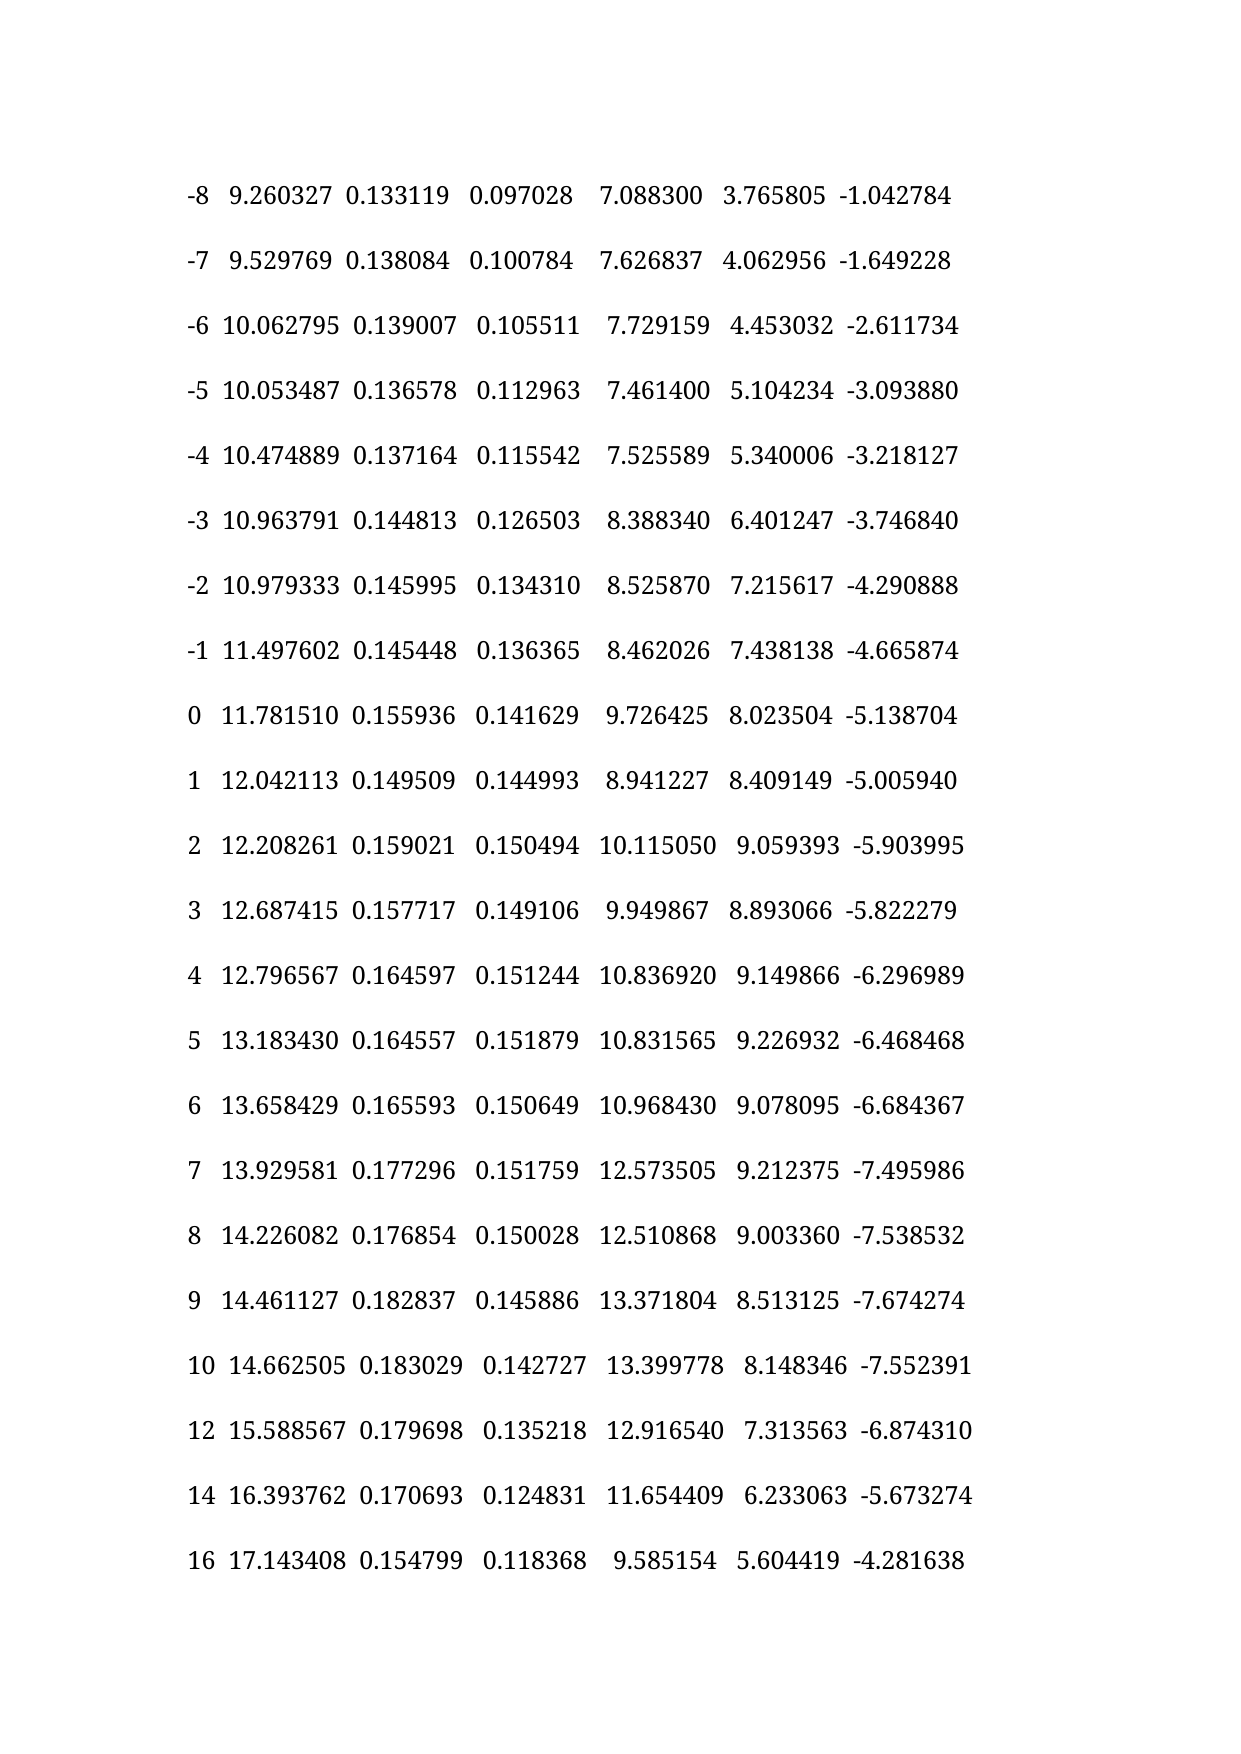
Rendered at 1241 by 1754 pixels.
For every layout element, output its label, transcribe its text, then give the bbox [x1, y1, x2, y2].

text -6 10.062795 0.139007 0.105511 7.729159 4.453032 -2.611734 [187, 292, 1053, 357]
text -8 9.260327 0.133119 0.097028 7.088300 3.765805 -1.042784 [187, 162, 1053, 227]
text -3 10.963791 0.144813 0.126503 8.388340 6.401247 -3.746840 [187, 487, 1053, 552]
text -1 11.497602 0.145448 0.136365 8.462026 7.438138 -4.665874 [187, 617, 1053, 682]
text -4 10.474889 0.137164 0.115542 7.525589 5.340006 -3.218127 [187, 422, 1053, 487]
text 14 16.393762 0.170693 0.124831 11.654409 6.233063 -5.673274 [187, 1462, 1053, 1527]
text -5 10.053487 0.136578 0.112963 7.461400 5.104234 -3.093880 [187, 357, 1053, 422]
text 5 13.183430 0.164557 0.151879 10.831565 9.226932 -6.468468 [187, 1007, 1053, 1072]
text 1 12.042113 0.149509 0.144993 8.941227 8.409149 -5.005940 [187, 747, 1053, 812]
text -2 10.979333 0.145995 0.134310 8.525870 7.215617 -4.290888 [187, 552, 1053, 617]
text 10 14.662505 0.183029 0.142727 13.399778 8.148346 -7.552391 [187, 1332, 1053, 1397]
text 8 14.226082 0.176854 0.150028 12.510868 9.003360 -7.538532 [187, 1202, 1053, 1267]
text 4 12.796567 0.164597 0.151244 10.836920 9.149866 -6.296989 [187, 942, 1053, 1007]
text 3 12.687415 0.157717 0.149106 9.949867 8.893066 -5.822279 [187, 877, 1053, 942]
text -7 9.529769 0.138084 0.100784 7.626837 4.062956 -1.649228 [187, 227, 1053, 292]
text 2 12.208261 0.159021 0.150494 10.115050 9.059393 -5.903995 [187, 812, 1053, 877]
text 6 13.658429 0.165593 0.150649 10.968430 9.078095 -6.684367 [187, 1072, 1053, 1137]
text 0 11.781510 0.155936 0.141629 9.726425 8.023504 -5.138704 [187, 682, 1053, 747]
text 7 13.929581 0.177296 0.151759 12.573505 9.212375 -7.495986 [187, 1137, 1053, 1202]
text 9 14.461127 0.182837 0.145886 13.371804 8.513125 -7.674274 [187, 1267, 1053, 1332]
text 12 15.588567 0.179698 0.135218 12.916540 7.313563 -6.874310 [187, 1397, 1053, 1462]
text 16 17.143408 0.154799 0.118368 9.585154 5.604419 -4.281638 [187, 1527, 1053, 1592]
